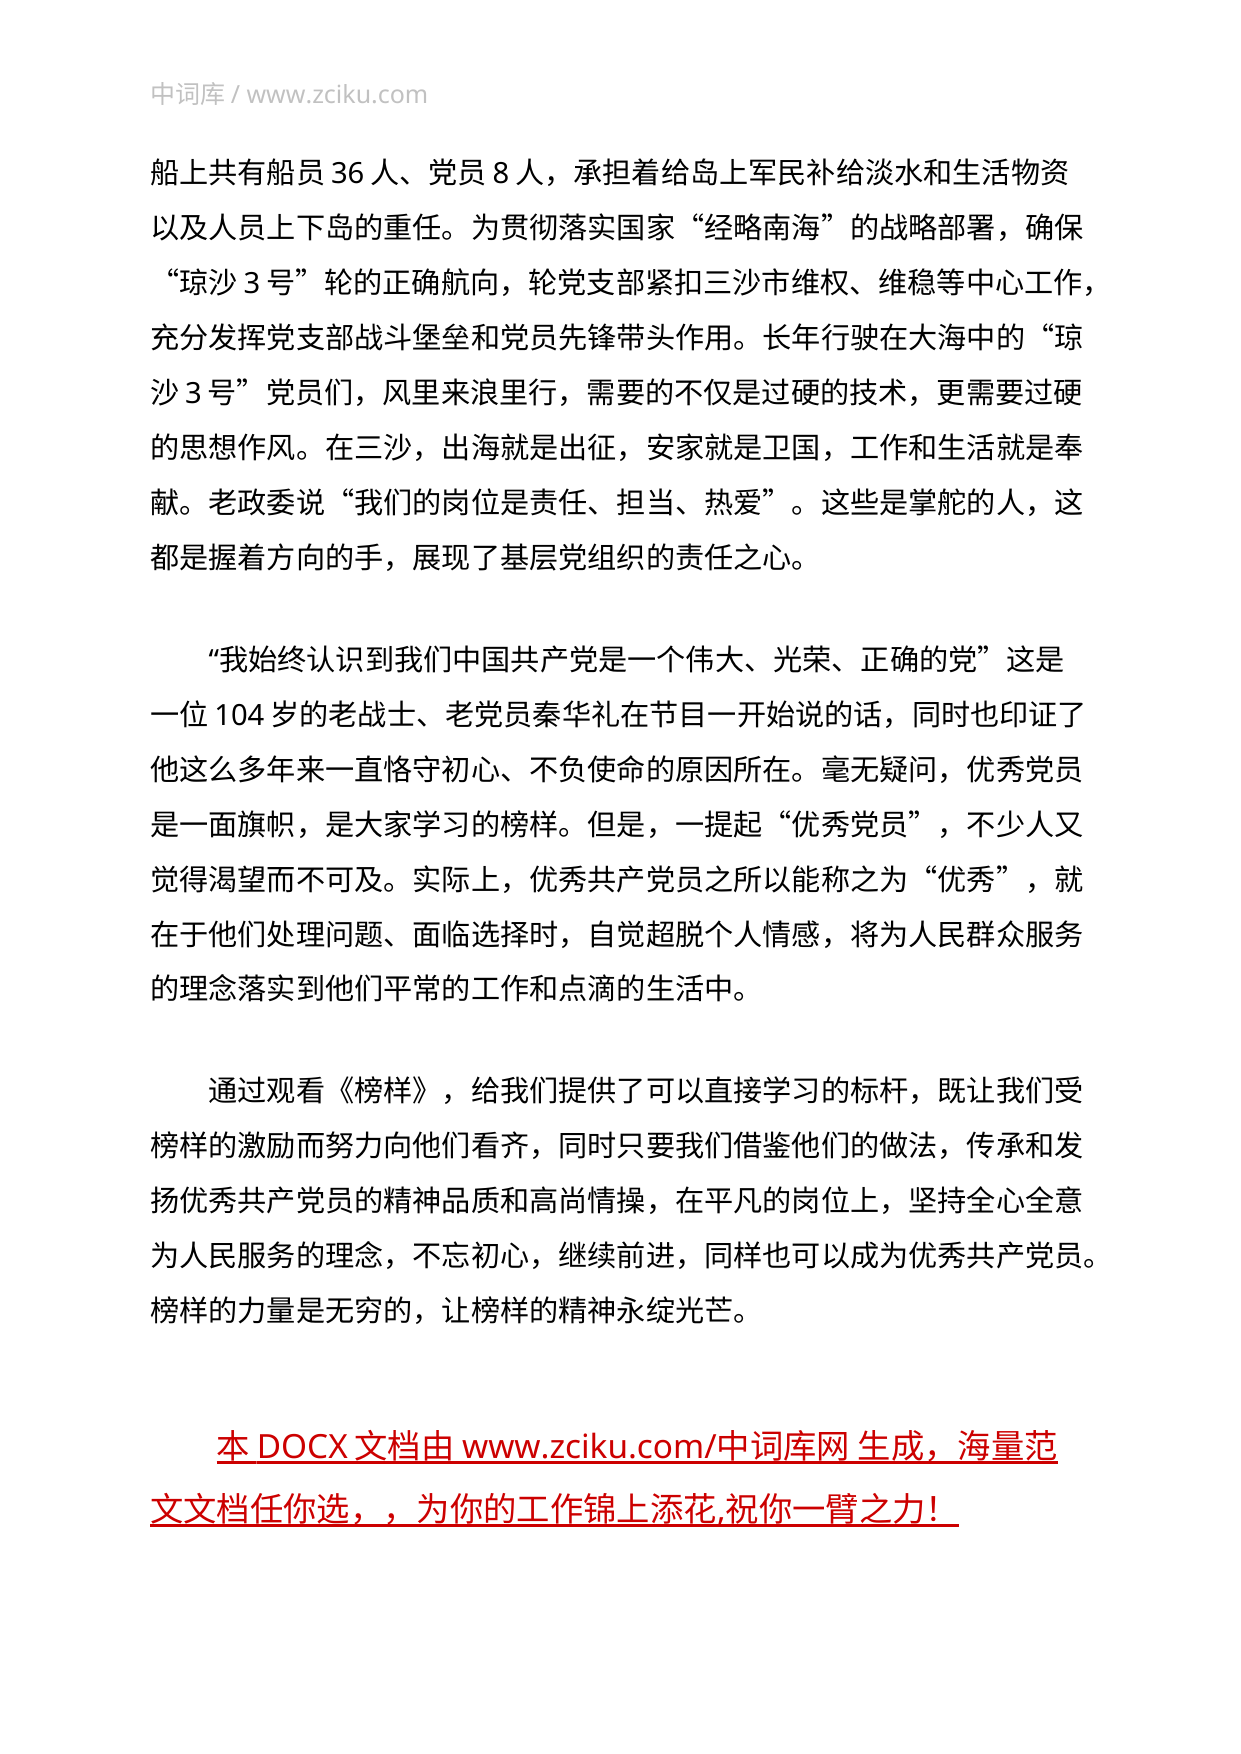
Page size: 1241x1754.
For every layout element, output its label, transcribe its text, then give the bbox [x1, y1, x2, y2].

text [150, 150, 1090, 577]
text 通过观看《榜样》，给我们提供了可以直接学习的标杆，既让我们受榜样的激励而努力向他们看齐，同时只要我们借鉴他们的做法，传承和发扬优秀共产党员的精神品质和高尚情操，在平凡的岗位上，坚持全心全意为人民服务的理念，不忘初心，继续前进，同样也可以成为优秀共产党员。榜样的力量是无穷的，让榜样的精神永绽光芒。 [150, 1068, 1090, 1329]
text 本DOCX文档由 www.zciku.com/中词库网 生成，海量范文文档任你选，，为你的工作锦上添花,祝你一臂之力！ [150, 1420, 1090, 1532]
text “我始终认识到我们中国共产党是一个伟大、光荣、正确的党”这是一位104岁的老战士、老党员秦华礼在节目一开始说的话，同时也印证了他这么多年来一直恪守初心、不负使命的原因所在。毫无疑问，优秀党员是一面旗帜，是大家学习的榜样。但是，一提起“优秀党员”，不少人又觉得渴望而不可及。实际上，优秀共产党员之所以能称之为“优秀”，就在于他们处理问题、面临选择时，自觉超脱个人情感，将为人民群众服务的理念落实到他们平常的工作和点滴的生活中。 [150, 636, 1090, 1008]
